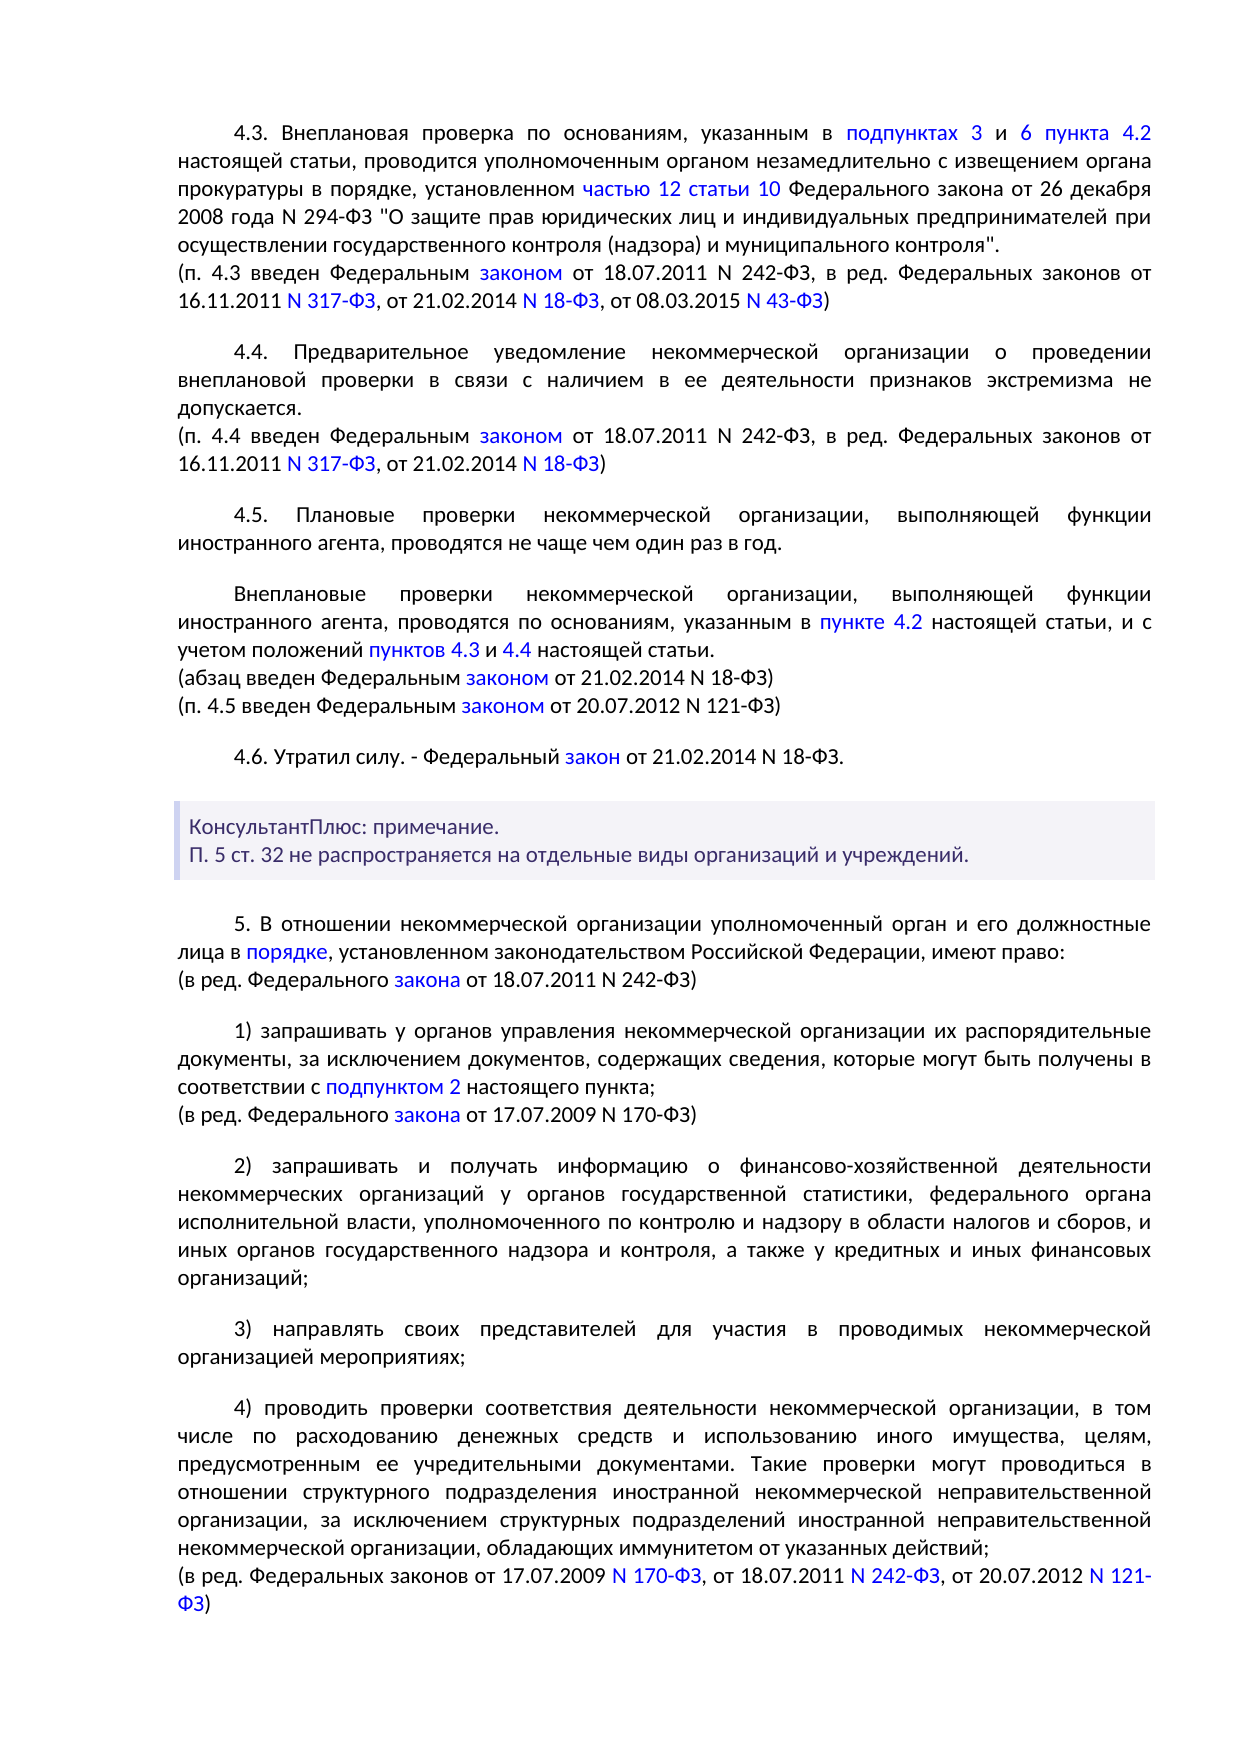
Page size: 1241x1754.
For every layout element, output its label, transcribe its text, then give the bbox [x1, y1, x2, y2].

text 1) запрашивать у органов управления некоммерческой организации их распорядительные документы, за исключением документов, содержащих сведения, которые могут быть получены в соответствии с подпунктом 2 настоящего пункта; [177, 1016, 1152, 1101]
text (п. 4.3 введен Федеральным законом от 18.07.2011 N 242-ФЗ, в ред. Федеральных законов от 16.11.2011 N 317-ФЗ, от 21.02.2014 N 18-ФЗ, от 08.03.2015 N 43-ФЗ) [177, 258, 1152, 314]
text (п. 4.5 введен Федеральным законом от 20.07.2012 N 121-ФЗ) [177, 691, 1152, 719]
text (в ред. Федерального закона от 18.07.2011 N 242-ФЗ) [177, 966, 1152, 993]
text (в ред. Федерального закона от 17.07.2009 N 170-ФЗ) [177, 1101, 1152, 1128]
text 5. В отношении некоммерческой организации уполномоченный орган и его должностные лица в порядке, установленном законодательством Российской Федерации, имеют право: [177, 909, 1152, 966]
text Внеплановые проверки некоммерческой организации, выполняющей функции иностранного агента, проводятся по основаниям, указанным в пункте 4.2 настоящей статьи, и с учетом положений пунктов 4.3 и 4.4 настоящей статьи. [177, 579, 1152, 663]
text 4.4. Предварительное уведомление некоммерческой организации о проведении внеплановой проверки в связи с наличием в ее деятельности признаков экстремизма не допускается. [177, 337, 1152, 421]
table_header КонсультантПлюс: примечание. П. 5 ст. 32 не распространяется на отдельные виды организаций и учреждений. [180, 801, 1149, 880]
text 4.5. Плановые проверки некоммерческой организации, выполняющей функции иностранного агента, проводятся не чаще чем один раз в год. [177, 500, 1152, 556]
text 2) запрашивать и получать информацию о финансово-хозяйственной деятельности некоммерческих организаций у органов государственной статистики, федерального органа исполнительной власти, уполномоченного по контролю и надзору в области налогов и сборов, и иных органов государственного надзора и контроля, а также у кредитных и иных финансовых организаций; [177, 1151, 1152, 1292]
text (абзац введен Федеральным законом от 21.02.2014 N 18-ФЗ) [177, 663, 1152, 691]
text 4) проводить проверки соответствия деятельности некоммерческой организации, в том числе по расходованию денежных средств и использованию иного имущества, целям, предусмотренным ее учредительными документами. Такие проверки могут проводиться в отношении структурного подразделения иностранной некоммерческой неправительственной организации, за исключением структурных подразделений иностранной неправительственной некоммерческой организации, обладающих иммунитетом от указанных действий; [177, 1393, 1152, 1562]
text (п. 4.4 введен Федеральным законом от 18.07.2011 N 242-ФЗ, в ред. Федеральных законов от 16.11.2011 N 317-ФЗ, от 21.02.2014 N 18-ФЗ) [177, 421, 1152, 477]
text (в ред. Федеральных законов от 17.07.2009 N 170-ФЗ, от 18.07.2011 N 242-ФЗ, от 20.07.2012 N 121-ФЗ) [177, 1562, 1152, 1618]
text 4.6. Утратил силу. - Федеральный закон от 21.02.2014 N 18-ФЗ. [177, 742, 1152, 770]
text 3) направлять своих представителей для участия в проводимых некоммерческой организацией мероприятиях; [177, 1314, 1152, 1371]
text 4.3. Внеплановая проверка по основаниям, указанным в подпунктах 3 и 6 пункта 4.2 настоящей статьи, проводится уполномоченным органом незамедлительно с извещением органа прокуратуры в порядке, установленном частью 12 статьи 10 Федерального закона от 26 декабря 2008 года N 294-ФЗ "О защите прав юридических лиц и индивидуальных предпринимателей при осуществлении государственного контроля (надзора) и муниципального контроля". [177, 118, 1152, 258]
